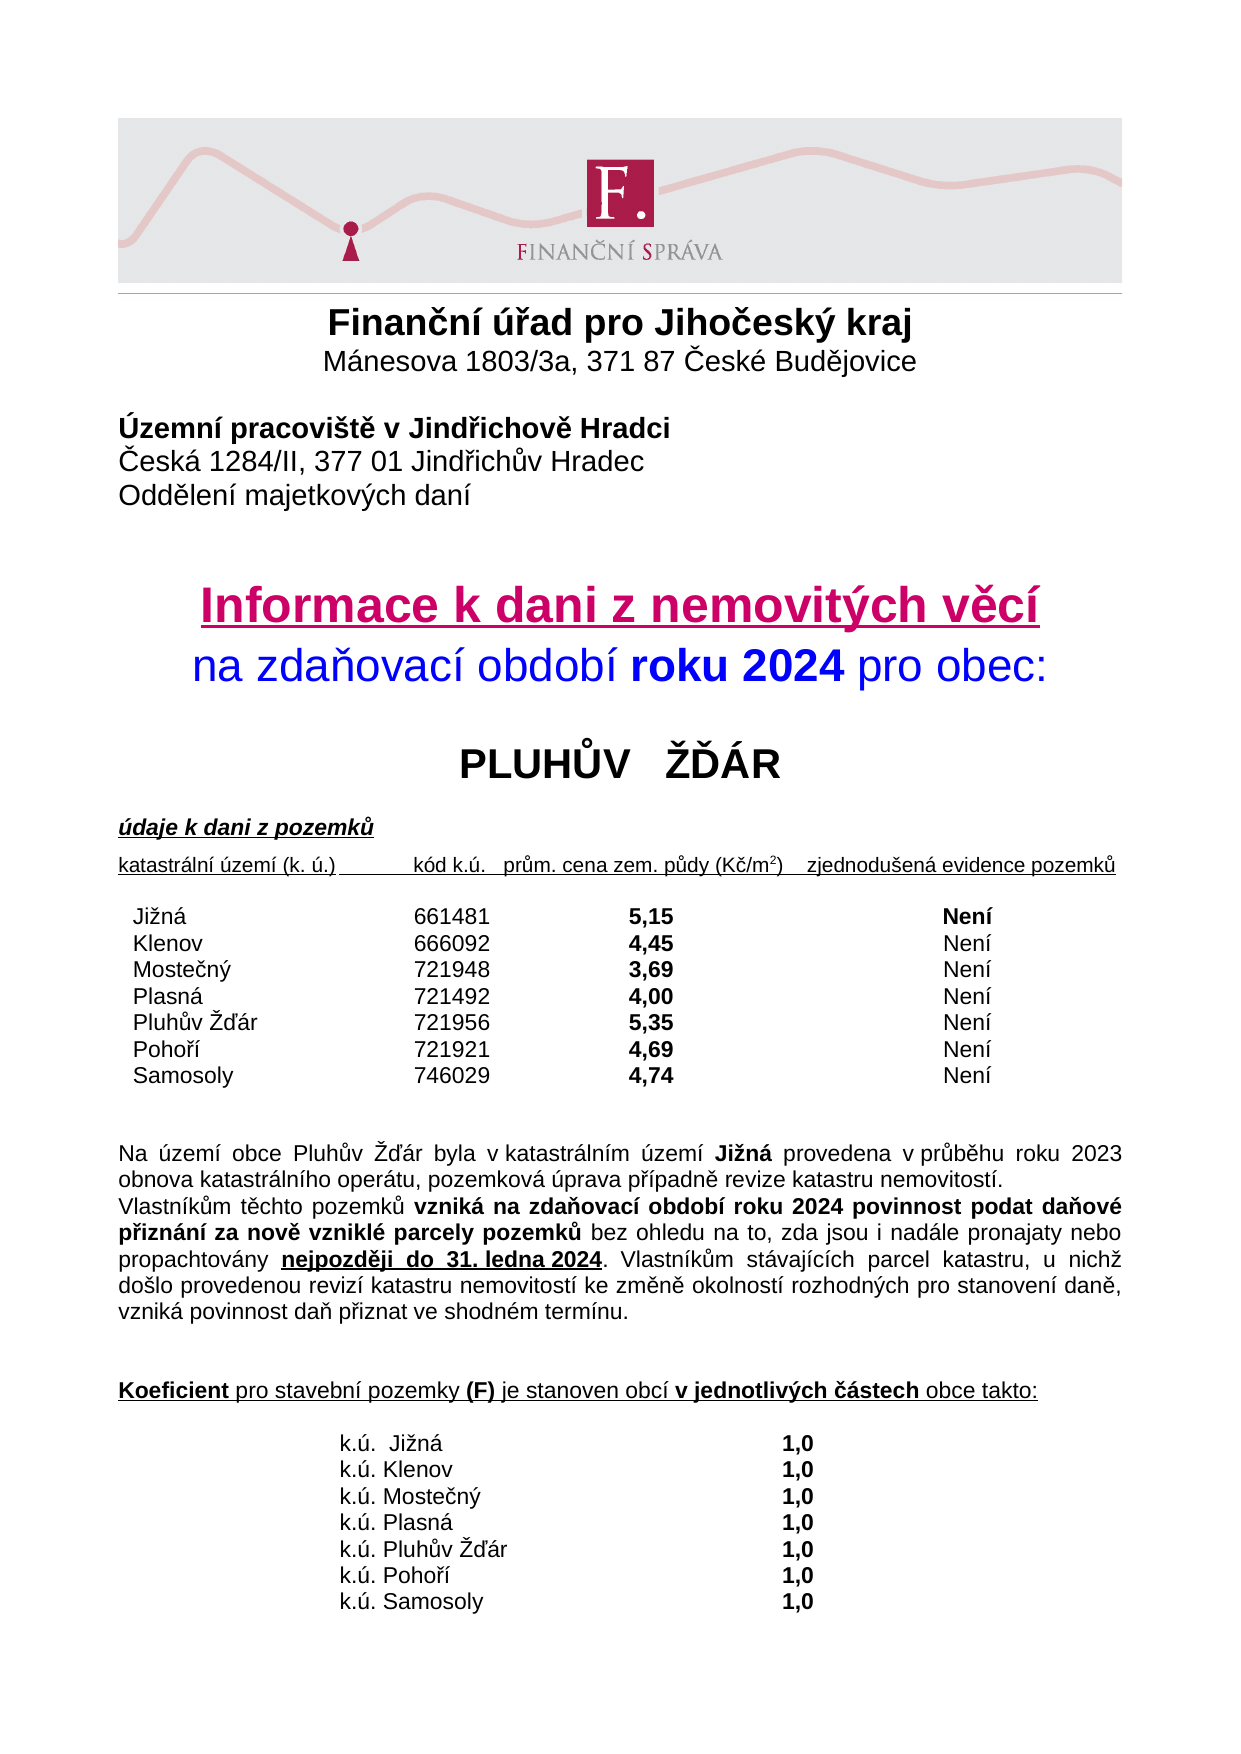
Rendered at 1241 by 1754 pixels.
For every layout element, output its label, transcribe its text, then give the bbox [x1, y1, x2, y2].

table_cell 721921 [406, 1036, 497, 1062]
table_cell 721492 [406, 983, 497, 1009]
table_cell Plasná [125, 983, 406, 1009]
text k.ú. Klenov 1,0 [118, 1456, 1122, 1483]
table_cell Není [805, 929, 1129, 956]
table_cell Není [805, 983, 1129, 1009]
subtitle Územní pracoviště v Jindřichově Hradci [118, 411, 1122, 444]
table_cell Pluhův Žďár [125, 1009, 406, 1036]
text k.ú. Mostečný 1,0 [118, 1483, 1122, 1509]
subtitle Finanční úřad pro Jihočeský kraj [118, 301, 1122, 344]
text k.ú. Samosoly 1,0 [118, 1588, 1122, 1614]
table_cell Není [805, 1036, 1129, 1062]
table_header 5,15 [497, 877, 804, 929]
table_cell Není [805, 1009, 1129, 1036]
table_cell Samosoly [125, 1062, 406, 1089]
text Koeficient pro stavební pozemky (F) je stanoven obcí v jednotlivých částech obce takto: [118, 1377, 1122, 1404]
picture [118, 118, 1123, 301]
table_cell 666092 [406, 929, 497, 956]
text k.ú. Jižná 1,0 [118, 1430, 1122, 1456]
table_cell 746029 [406, 1062, 497, 1089]
text PLUHŮV ŽĎÁR [118, 739, 1122, 787]
table_header Není [805, 877, 1129, 929]
table_header 661481 [406, 877, 497, 929]
text Na území obce Pluhův Žďár byla v katastrálním území Jižná provedena v průběhu roku 2023 obnova katastrálního operátu, pozemková úprava případně revize katastru nemovitostí. [118, 1140, 1122, 1193]
table_cell 721948 [406, 956, 497, 982]
table_cell 4,00 [497, 983, 804, 1009]
table_cell 5,35 [497, 1009, 804, 1036]
table_header Jižná [125, 877, 406, 929]
text na zdaňovací období roku 2024 pro obec: [118, 639, 1122, 692]
text k.ú. Plasná 1,0 [118, 1509, 1122, 1536]
text Mánesova 1803/3a, 371 87 České Budějovice [118, 344, 1122, 377]
text údaje k dani z pozemků [118, 814, 1122, 840]
table_cell Mostečný [125, 956, 406, 982]
subtitle Česká 1284/II, 377 01 Jindřichův Hradec [118, 444, 1122, 478]
table_cell Není [805, 956, 1129, 982]
table_cell 4,74 [497, 1062, 804, 1089]
text k.ú. Pluhův Žďár 1,0 [118, 1536, 1122, 1562]
table_cell 4,69 [497, 1036, 804, 1062]
table_cell Není [805, 1062, 1129, 1089]
text k.ú. Pohoří 1,0 [118, 1562, 1122, 1588]
text Oddělení majetkových daní [118, 478, 1122, 511]
table_cell Pohoří [125, 1036, 406, 1062]
text Vlastníkům těchto pozemků vzniká na zdaňovací období roku 2024 povinnost podat daňové přiznání za nově vzniklé parcely pozemků bez ohledu na to, zda jsou i nadále pronajaty nebo propachtovány nejpozději do 31. ledna 2024. Vlastníkům stávajících parcel katastru, u nichž došlo provedenou revizí katastru nemovitostí ke změně okolností rozhodných pro stanovení daně, vzniká povinnost daň přiznat ve shodném termínu. [118, 1193, 1122, 1325]
text katastrální území (k. ú.) kód k.ú. prům. cena zem. půdy (Kč/m2) zjednodušená evidence pozemků [118, 853, 1122, 877]
table_cell 721956 [406, 1009, 497, 1036]
text Informace k dani z nemovitých věcí [118, 575, 1122, 633]
table_cell 3,69 [497, 956, 804, 982]
table_cell 4,45 [497, 929, 804, 956]
table_cell Klenov [125, 929, 406, 956]
